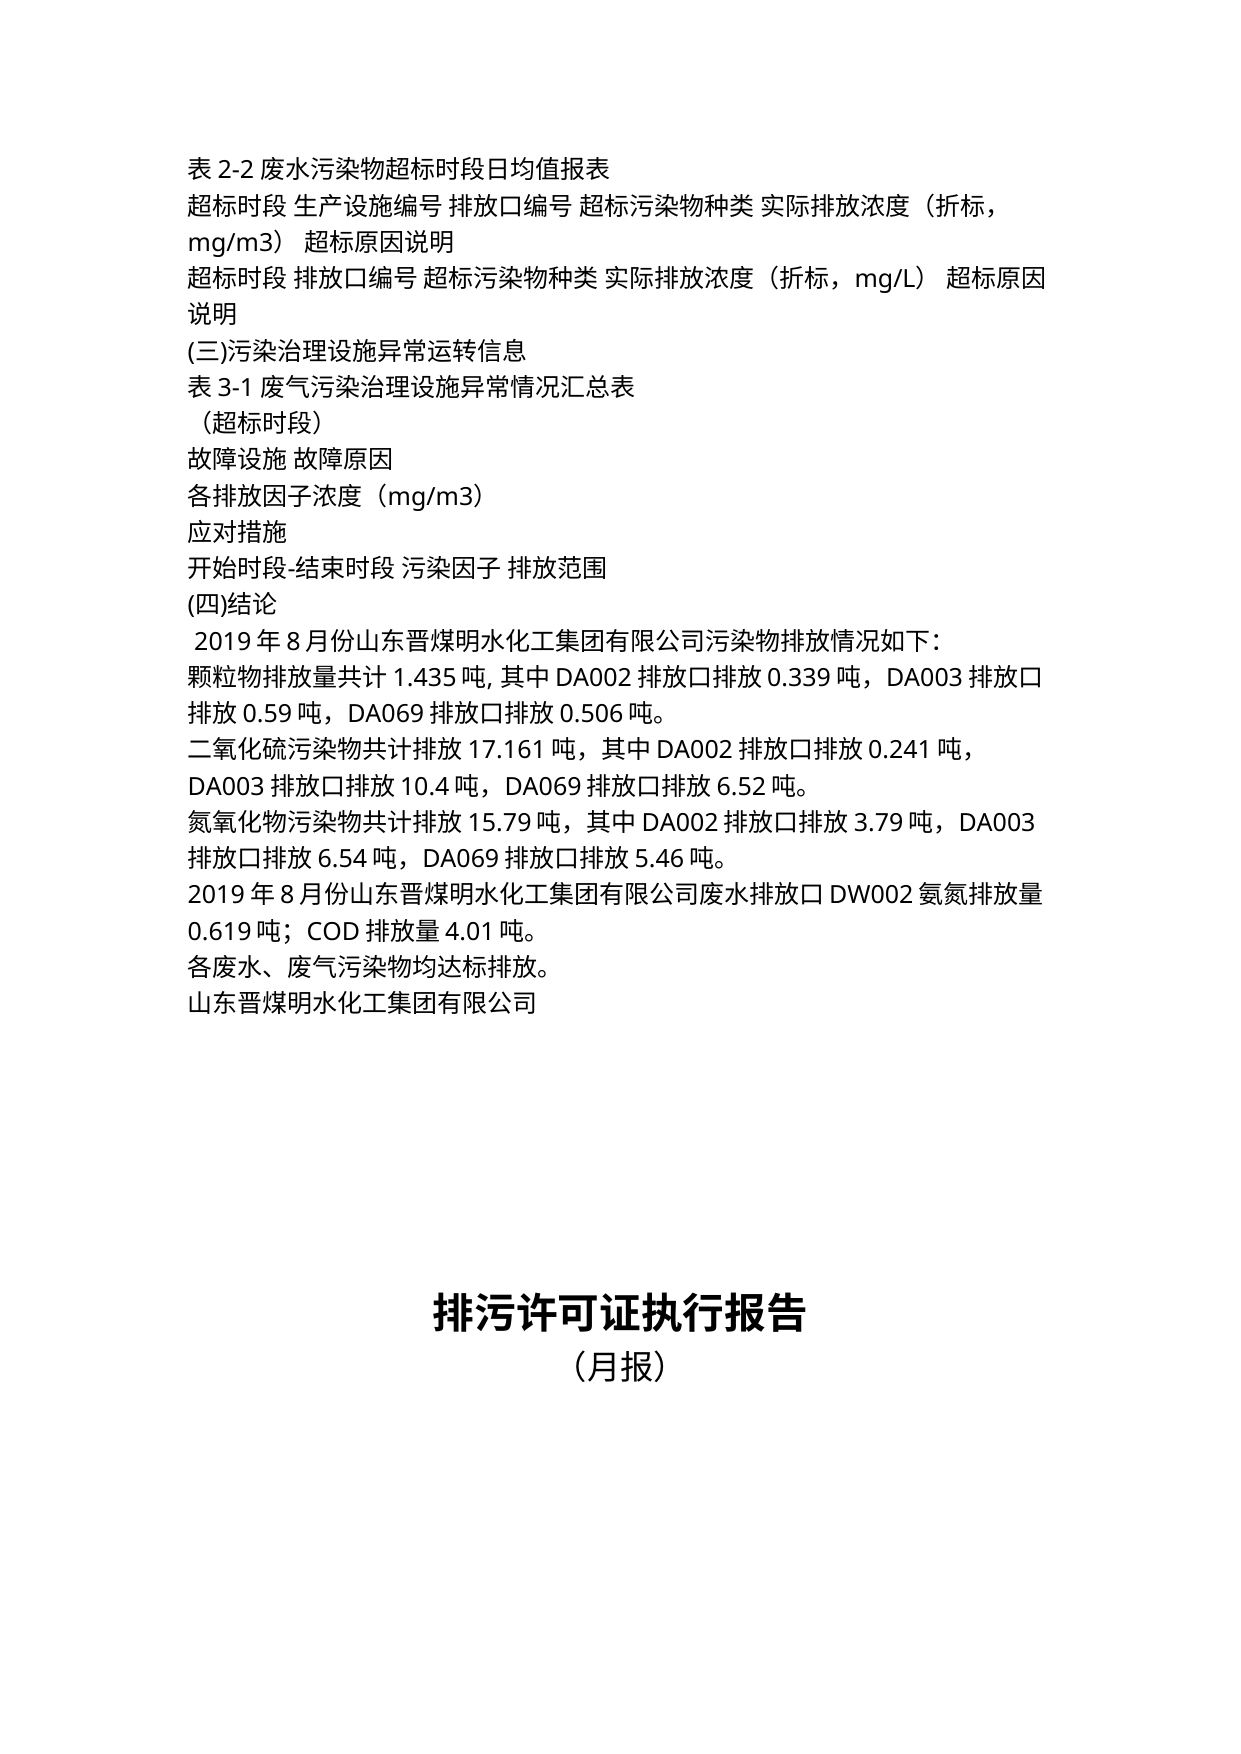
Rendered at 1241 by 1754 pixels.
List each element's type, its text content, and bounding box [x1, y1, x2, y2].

text 各排放因子浓度（mg/m3） [187, 476, 1053, 512]
text 超标时段 排放口编号 超标污染物种类 实际排放浓度（折标，mg/L） 超标原因说明 [187, 259, 1053, 331]
text (三)污染治理设施异常运转信息 [187, 331, 1053, 367]
text 颗粒物排放量共计1.435吨, 其中DA002排放口排放0.339吨，DA003排放口排放0.59吨，DA069排放口排放0.506吨。 [187, 657, 1053, 730]
text 山东晋煤明水化工集团有限公司 [187, 984, 1053, 1020]
text 应对措施 [187, 512, 1053, 549]
text 各废水、废气污染物均达标排放。 [187, 947, 1053, 984]
text 开始时段-结束时段 污染因子 排放范围 [187, 549, 1053, 585]
text (四)结论 [187, 585, 1053, 621]
text 排污许可证执行报告 [187, 1281, 1053, 1341]
text 超标时段 生产设施编号 排放口编号 超标污染物种类 实际排放浓度（折标，mg/m3） 超标原因说明 [187, 186, 1053, 259]
text 2019年8月份山东晋煤明水化工集团有限公司污染物排放情况如下： [187, 621, 1053, 657]
text 表2-2 废水污染物超标时段日均值报表 [187, 150, 1053, 186]
text 故障设施 故障原因 [187, 440, 1053, 476]
text 氮氧化物污染物共计排放15.79吨，其中DA002排放口排放3.79吨，DA003排放口排放6.54吨，DA069排放口排放5.46吨。 [187, 802, 1053, 875]
text 2019年8月份山东晋煤明水化工集团有限公司废水排放口DW002氨氮排放量0.619吨；COD排放量4.01吨。 [187, 875, 1053, 947]
text （月报） [187, 1341, 1053, 1389]
text 二氧化硫污染物共计排放17.161吨，其中DA002排放口排放0.241吨，DA003排放口排放10.4吨，DA069排放口排放6.52吨。 [187, 730, 1053, 802]
text 表3-1 废气污染治理设施异常情况汇总表 [187, 367, 1053, 404]
text （超标时段） [187, 404, 1053, 440]
